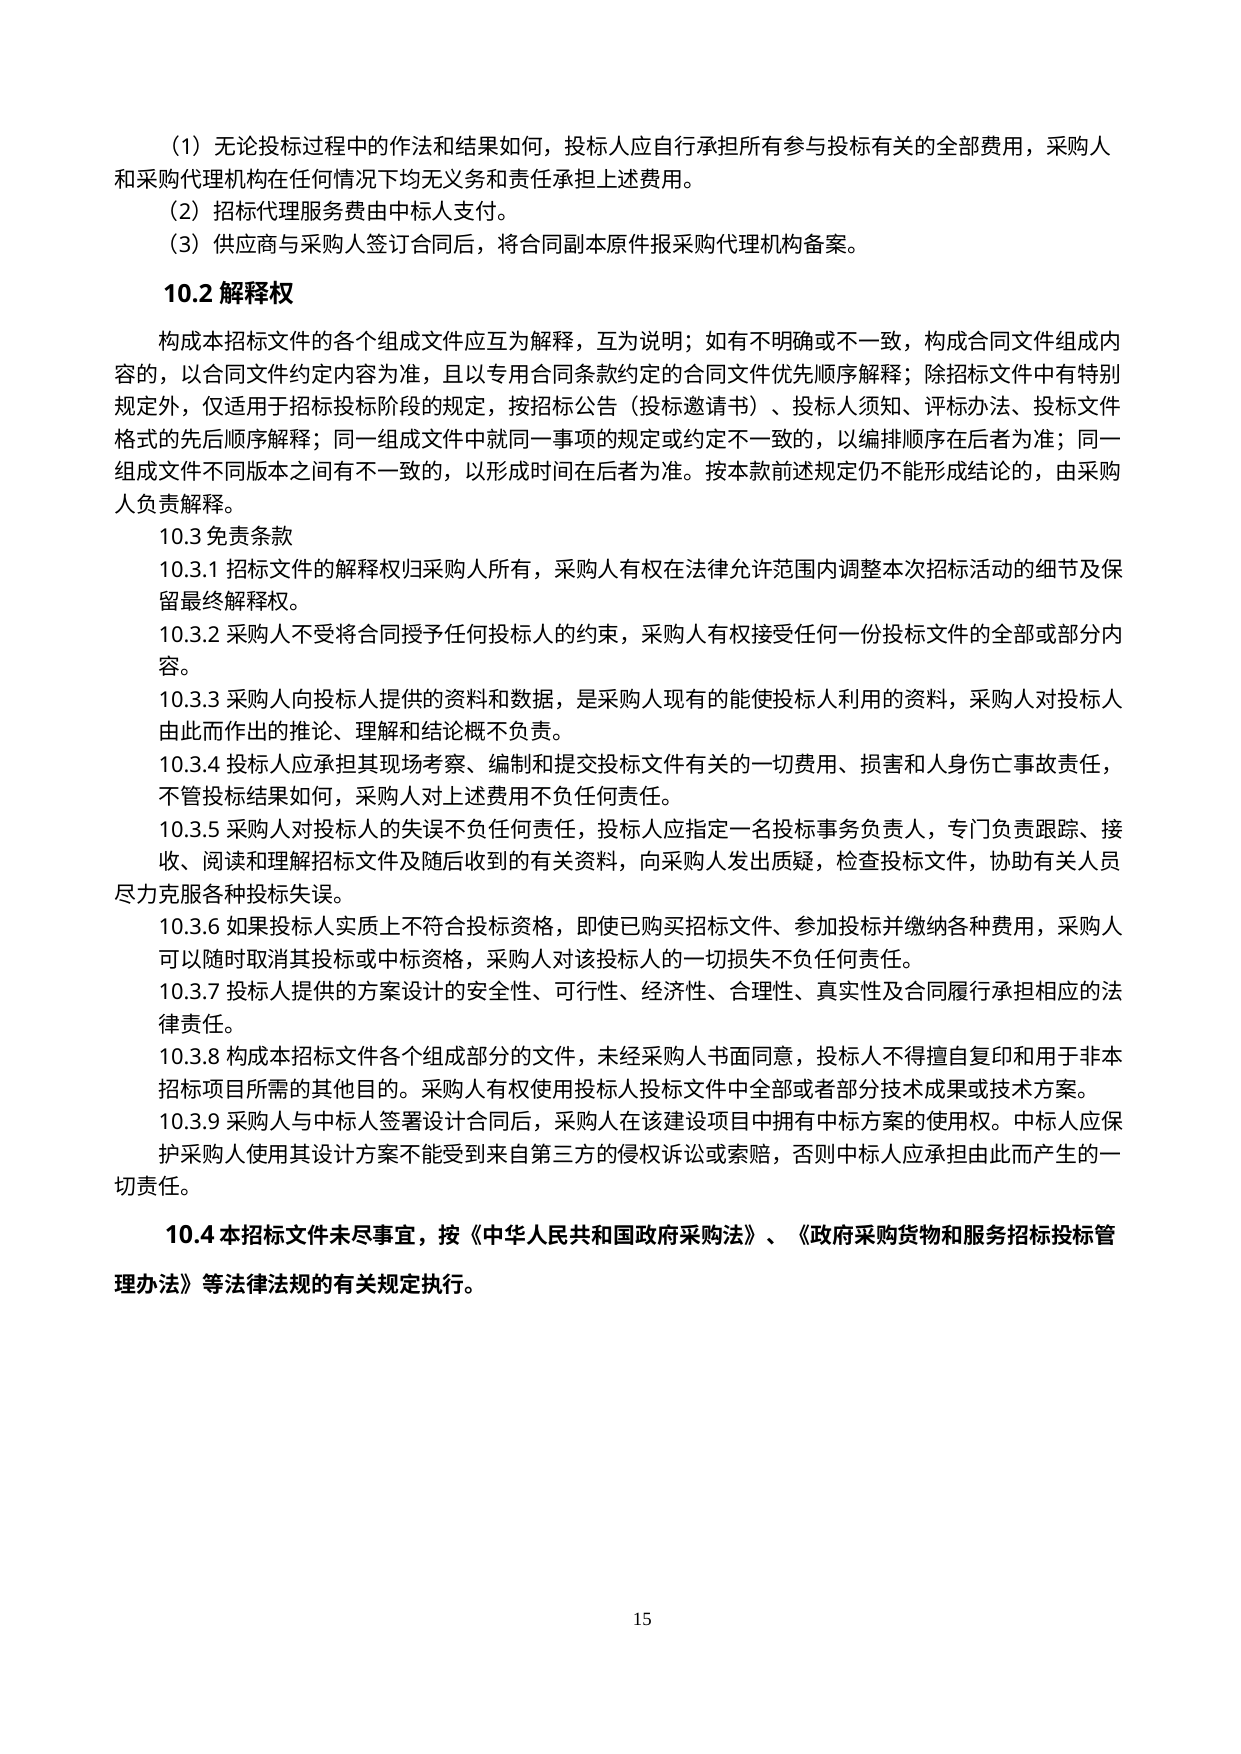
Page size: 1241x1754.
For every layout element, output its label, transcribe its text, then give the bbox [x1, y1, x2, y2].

text 10.3免责条款 [114, 519, 1127, 551]
text 10.3.1 招标文件的解释权归采购人所有，采购人有权在法律允许范围内调整本次招标活动的细节及保 [114, 551, 1127, 584]
text 可以随时取消其投标或中标资格，采购人对该投标人的一切损失不负任何责任。 [114, 941, 1127, 974]
text 收、阅读和理解招标文件及随后收到的有关资料，向采购人发出质疑，检查投标文件，协助有关人员尽力克服各种投标失误。 [114, 844, 1127, 909]
text 10.3.6 如果投标人实质上不符合投标资格，即使已购买招标文件、参加投标并缴纳各种费用，采购人 [114, 909, 1127, 941]
text 10.3.3 采购人向投标人提供的资料和数据，是采购人现有的能使投标人利用的资料，采购人对投标人 [114, 681, 1127, 714]
text 招标项目所需的其他目的。采购人有权使用投标人投标文件中全部或者部分技术成果或技术方案。 [114, 1071, 1127, 1104]
text 10.3.4 投标人应承担其现场考察、编制和提交投标文件有关的一切费用、损害和人身伤亡事故责任， [114, 746, 1127, 779]
text 构成本招标文件的各个组成文件应互为解释，互为说明；如有不明确或不一致，构成合同文件组成内容的，以合同文件约定内容为准，且以专用合同条款约定的合同文件优先顺序解释；除招标文件中有特别规定外，仅适用于招标投标阶段的规定，按招标公告（投标邀请书）、投标人须知、评标办法、投标文件格式的先后顺序解释；同一组成文件中就同一事项的规定或约定不一致的，以编排顺序在后者为准；同一组成文件不同版本之间有不一致的，以形成时间在后者为准。按本款前述规定仍不能形成结论的，由采购人负责解释。 [114, 324, 1127, 519]
text （3）供应商与采购人签订合同后，将合同副本原件报采购代理机构备案。 [113, 226, 1127, 259]
text （1）无论投标过程中的作法和结果如何，投标人应自行承担所有参与投标有关的全部费用，采购人和采购代理机构在任何情况下均无义务和责任承担上述费用。 [114, 129, 1127, 194]
text （2）招标代理服务费由中标人支付。 [113, 194, 1127, 226]
text 10.3.9 采购人与中标人签署设计合同后，采购人在该建设项目中拥有中标方案的使用权。中标人应保 [114, 1104, 1127, 1136]
text 10.3.8 构成本招标文件各个组成部分的文件，未经采购人书面同意，投标人不得擅自复印和用于非本 [114, 1039, 1127, 1071]
text 由此而作出的推论、理解和结论概不负责。 [114, 714, 1127, 746]
text 护采购人使用其设计方案不能受到来自第三方的侵权诉讼或索赔，否则中标人应承担由此而产生的一切责任。 [114, 1136, 1127, 1201]
text 10.2 解释权 [113, 259, 1127, 324]
text 不管投标结果如何，采购人对上述费用不负任何责任。 [114, 779, 1127, 811]
text 留最终解释权。 [114, 584, 1127, 616]
text 容。 [114, 649, 1127, 681]
text 10.4本招标文件未尽事宜，按《中华人民共和国政府采购法》、《政府采购货物和服务招标投标管理办法》等法律法规的有关规定执行。 [114, 1201, 1127, 1299]
text 10.3.2 采购人不受将合同授予任何投标人的约束，采购人有权接受任何一份投标文件的全部或部分内 [114, 616, 1127, 649]
text 律责任。 [114, 1006, 1127, 1039]
text 10.3.7 投标人提供的方案设计的安全性、可行性、经济性、合理性、真实性及合同履行承担相应的法 [114, 974, 1127, 1006]
text 10.3.5 采购人对投标人的失误不负任何责任，投标人应指定一名投标事务负责人，专门负责跟踪、接 [114, 811, 1127, 844]
